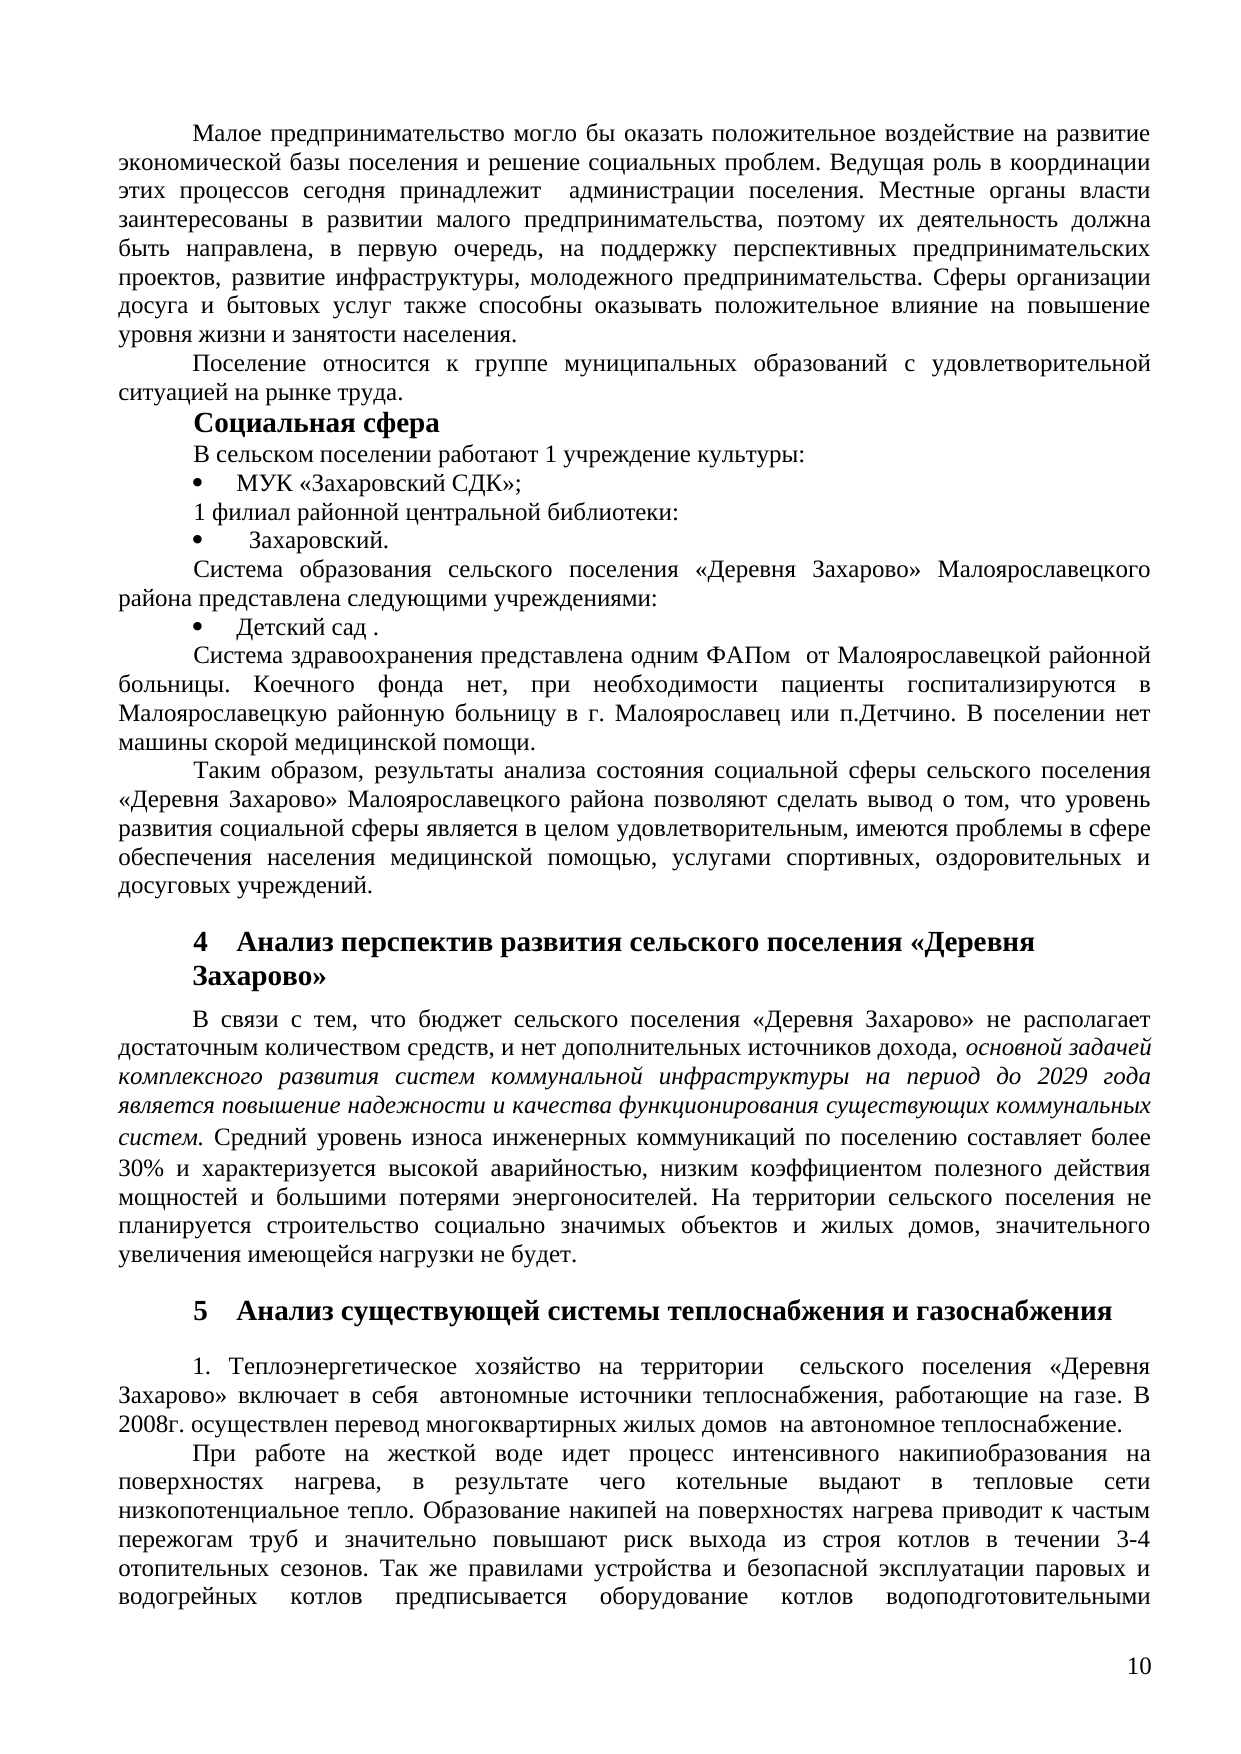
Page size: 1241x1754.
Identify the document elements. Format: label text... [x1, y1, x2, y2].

text В связи с тем, что бюджет сельского поселения «Деревня Захарово» не располагает достаточным количеством средств, и нет дополнительных источников дохода, основной задачей комплексного развития систем коммунальной инфраструктуры на период до 2029 года является повышение надежности и качества функционирования существующих коммунальных систем. Средний уровень износа инженерных коммуникаций по поселению составляет более 30% и характеризуется высокой аварийностью, низким коэффициентом полезного действия мощностей и большими потерями энергоносителей. На территории сельского поселения не планируется строительство социально значимых объектов и жилых домов, значительного увеличения имеющейся нагрузки не будет. [118, 1004, 1152, 1268]
text 1. Теплоэнергетическое хозяйство на территории сельского поселения «Деревня Захарово» включает в себя автономные источники теплоснабжения, работающие на газе. В 2008г. осуществлен перевод многоквартирных жилых домов на автономное теплоснабжение. [118, 1351, 1152, 1438]
text В сельском поселении работают 1 учреждение культуры: [118, 439, 1152, 468]
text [118, 1438, 1152, 1610]
text Малое предпринимательство могло бы оказать положительное воздействие на развитие экономической базы поселения и решение социальных проблем. Ведущая роль в координации этих процессов сегодня принадлежит администрации поселения. Местные органы власти заинтересованы в развитии малого предпринимательства, поэтому их деятельность должна быть направлена, в первую очередь, на поддержку перспективных предпринимательских проектов, развитие инфраструктуры, молодежного предпринимательства. Сферы организации досуга и бытовых услуг также способны оказывать положительное влияние на повышение уровня жизни и занятости населения. [118, 118, 1152, 348]
subtitle 4 Анализ перспектив развития сельского поселения «Деревня Захарово» [192, 924, 1166, 991]
text Система здравоохранения представлена одним ФАПом от Малоярославецкой районной больницы. Коечного фонда нет, при необходимости пациенты госпитализируются в Малоярославецкую районную больницу в г. Малоярославец или п.Детчино. В поселении нет машины скорой медицинской помощи. [118, 640, 1152, 755]
list Детский сад . [118, 612, 1152, 640]
list Захаровский. [118, 525, 1152, 554]
list МУК «Захаровский СДК»; [118, 468, 1152, 497]
subtitle 5 Анализ существующей системы теплоснабжения и газоснабжения [118, 1293, 1152, 1326]
text Система образования сельского поселения «Деревня Захарово» Малоярославецкого района представлена следующими учреждениями: [118, 554, 1152, 612]
text Социальная сфера [118, 406, 1152, 439]
text 1 филиал районной центральной библиотеки: [118, 497, 1152, 525]
text Таким образом, результаты анализа состояния социальной сферы сельского поселения «Деревня Захарово» Малоярославецкого района позволяют сделать вывод о том, что уровень развития социальной сферы является в целом удовлетворительным, имеются проблемы в сфере обеспечения населения медицинской помощью, услугами спортивных, оздоровительных и досуговых учреждений. [118, 755, 1152, 899]
text Поселение относится к группе муниципальных образований с удовлетворительной ситуацией на рынке труда. [118, 348, 1152, 406]
